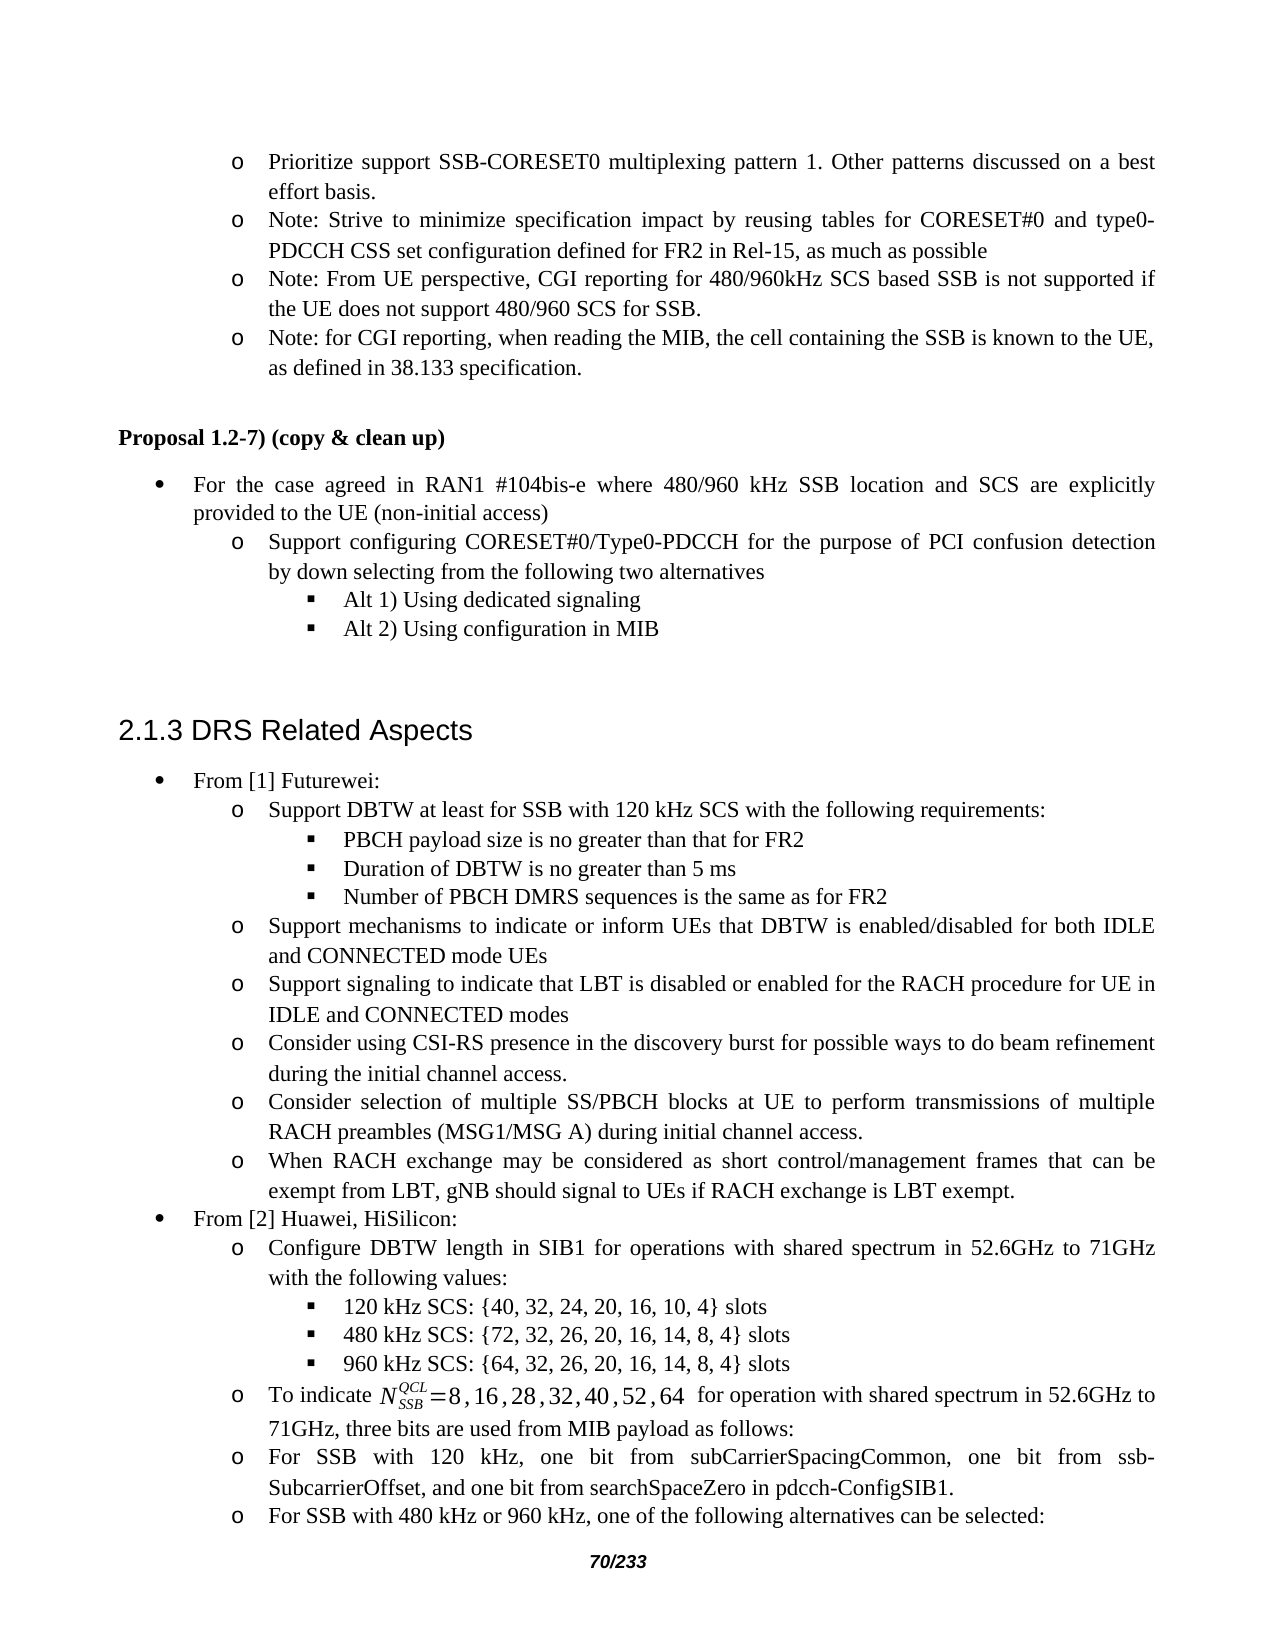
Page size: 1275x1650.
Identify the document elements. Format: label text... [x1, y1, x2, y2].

list For SSB with 480 kHz or 960 kHz, one of the following alternatives can be selected: [231, 1502, 1157, 1530]
list For the case agreed in RAN1 #104bis-e where 480/960 kHz SSB location and SCS are explicitly provided to the UE (non-initial access) [156, 471, 1157, 526]
list Alt 1) Using dedicated signaling [306, 586, 1157, 613]
list From [2] Huawei, HiSilicon: [156, 1206, 1157, 1232]
list Alt 2) Using configuration in MIB [306, 615, 1157, 641]
list When RACH exchange may be considered as short control/management frames that can be exempt from LBT, gNB should signal to UEs if RACH exchange is LBT exempt. [231, 1147, 1157, 1203]
list Number of PBCH DMRS sequences is the same as for FR2 [306, 883, 1157, 910]
list 960 kHz SCS: {64, 32, 26, 20, 16, 14, 8, 4} slots [306, 1349, 1157, 1376]
list Consider selection of multiple SS/PBCH blocks at UE to perform transmissions of multiple RACH preambles (MSG1/MSG A) during initial channel access. [231, 1088, 1157, 1145]
list To indicate for operation with shared spectrum in 52.6GHz to 71GHz, three bits are used from MIB payload as follows: [231, 1378, 1157, 1441]
list Note: From UE perspective, CGI reporting for 480/960kHz SCS based SSB is not supported if the UE does not support 480/960 SCS for SSB. [231, 265, 1157, 322]
list For SSB with 120 kHz, one bit from subCarrierSpacingCommon, one bit from ssb-SubcarrierOffset, and one bit from searchSpaceZero in pdcch-ConfigSIB1. [231, 1443, 1157, 1500]
list From [1] Futurewei: [156, 768, 1157, 794]
list Support signaling to indicate that LBT is disabled or enabled for the RACH procedure for UE in IDLE and CONNECTED modes [231, 971, 1157, 1027]
list Support mechanisms to indicate or inform UEs that DBTW is enabled/disabled for both IDLE and CONNECTED mode UEs [231, 912, 1157, 968]
list Note: for CGI reporting, when reading the MIB, the cell containing the SSB is known to the UE, as defined in 38.133 specification. [231, 324, 1157, 381]
subtitle Proposal 1.2-7) (copy & clean up) [118, 424, 1157, 450]
list 480 kHz SCS: {72, 32, 26, 20, 16, 14, 8, 4} slots [306, 1321, 1157, 1347]
subtitle 2.1.3 DRS Related Aspects [118, 713, 1157, 746]
list Prioritize support SSB-CORESET0 multiplexing pattern 1. Other patterns discussed on a best effort basis. [231, 148, 1157, 204]
list Support configuring CORESET#0/Type0-PDCCH for the purpose of PCI confusion detection by down selecting from the following two alternatives [231, 528, 1157, 584]
list Note: Strive to minimize specification impact by reusing tables for CORESET#0 and type0-PDCCH CSS set configuration defined for FR2 in Rel-15, as much as possible [231, 206, 1157, 263]
list Consider using CSI-RS presence in the discovery burst for possible ways to do beam refinement during the initial channel access. [231, 1029, 1157, 1086]
list Configure DBTW length in SIB1 for operations with shared spectrum in 52.6GHz to 71GHz with the following values: [231, 1234, 1157, 1291]
list PBCH payload size is no greater than that for FR2 [306, 826, 1157, 853]
list Support DBTW at least for SSB with 120 kHz SCS with the following requirements: [231, 796, 1157, 824]
list 120 kHz SCS: {40, 32, 24, 20, 16, 10, 4} slots [306, 1293, 1157, 1319]
list Duration of DBTW is no greater than 5 ms [306, 855, 1157, 881]
